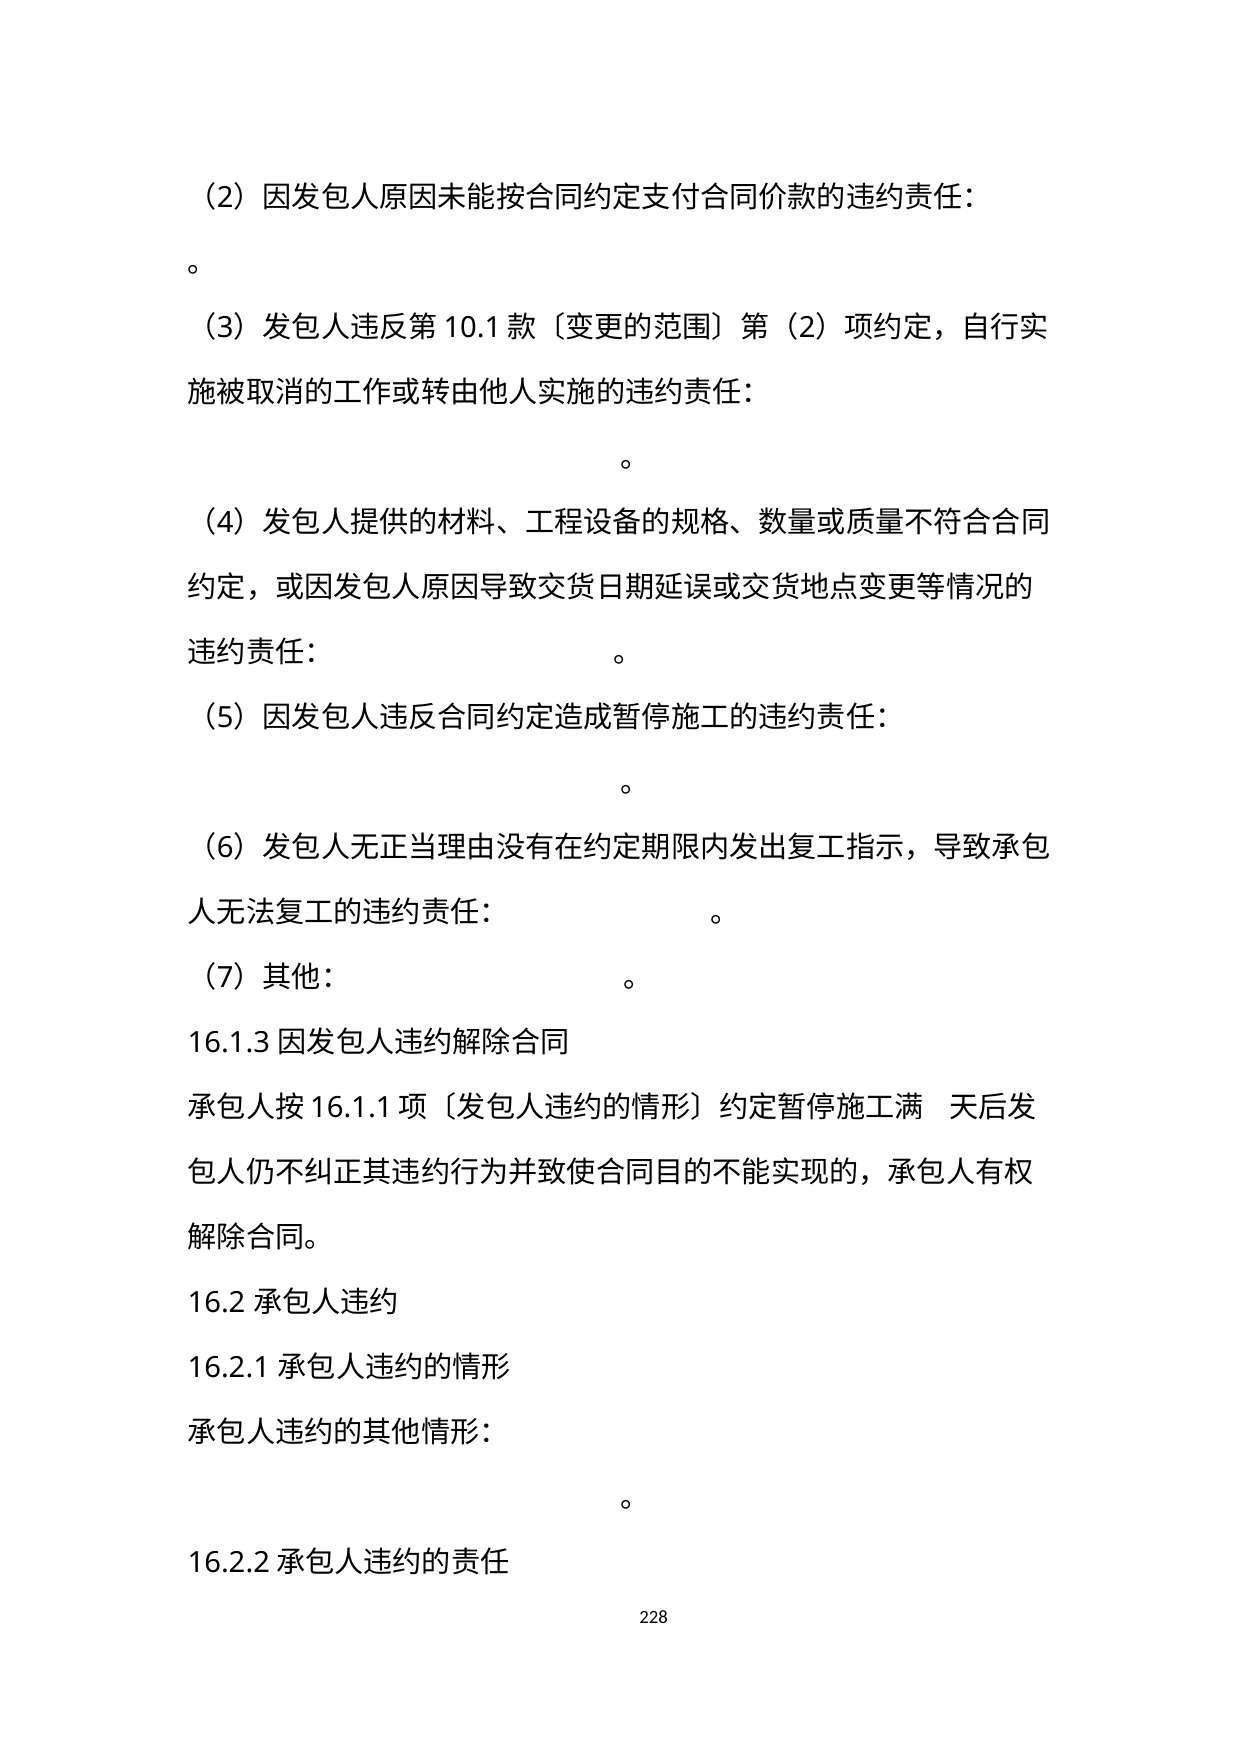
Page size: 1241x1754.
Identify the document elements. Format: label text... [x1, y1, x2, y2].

text 。 [187, 422, 1053, 487]
text 16.2 承包人违约 [187, 1267, 1053, 1332]
text （3）发包人违反第10.1款〔变更的范围〕第（2）项约定，自行实施被取消的工作或转由他人实施的违约责任： [187, 292, 1053, 422]
text （7）其他： 。 [187, 942, 1053, 1007]
text （4）发包人提供的材料、工程设备的规格、数量或质量不符合合同约定，或因发包人原因导致交货日期延误或交货地点变更等情况的违约责任： 。 [187, 487, 1053, 682]
text 16.2.2承包人违约的责任 [187, 1527, 1053, 1592]
text （5）因发包人违反合同约定造成暂停施工的违约责任： [187, 682, 1053, 747]
text 承包人违约的其他情形： [187, 1397, 1053, 1462]
text 。 [187, 747, 1053, 812]
text （6）发包人无正当理由没有在约定期限内发出复工指示，导致承包人无法复工的违约责任： 。 [187, 812, 1053, 942]
text 承包人按16.1.1项〔发包人违约的情形〕约定暂停施工满 天后发包人仍不纠正其违约行为并致使合同目的不能实现的，承包人有权解除合同。 [187, 1072, 1053, 1267]
text 16.2.1 承包人违约的情形 [187, 1332, 1053, 1397]
text 16.1.3 因发包人违约解除合同 [187, 1007, 1053, 1072]
text （2）因发包人原因未能按合同约定支付合同价款的违约责任： 。 [187, 162, 1053, 292]
text 。 [187, 1462, 1053, 1527]
